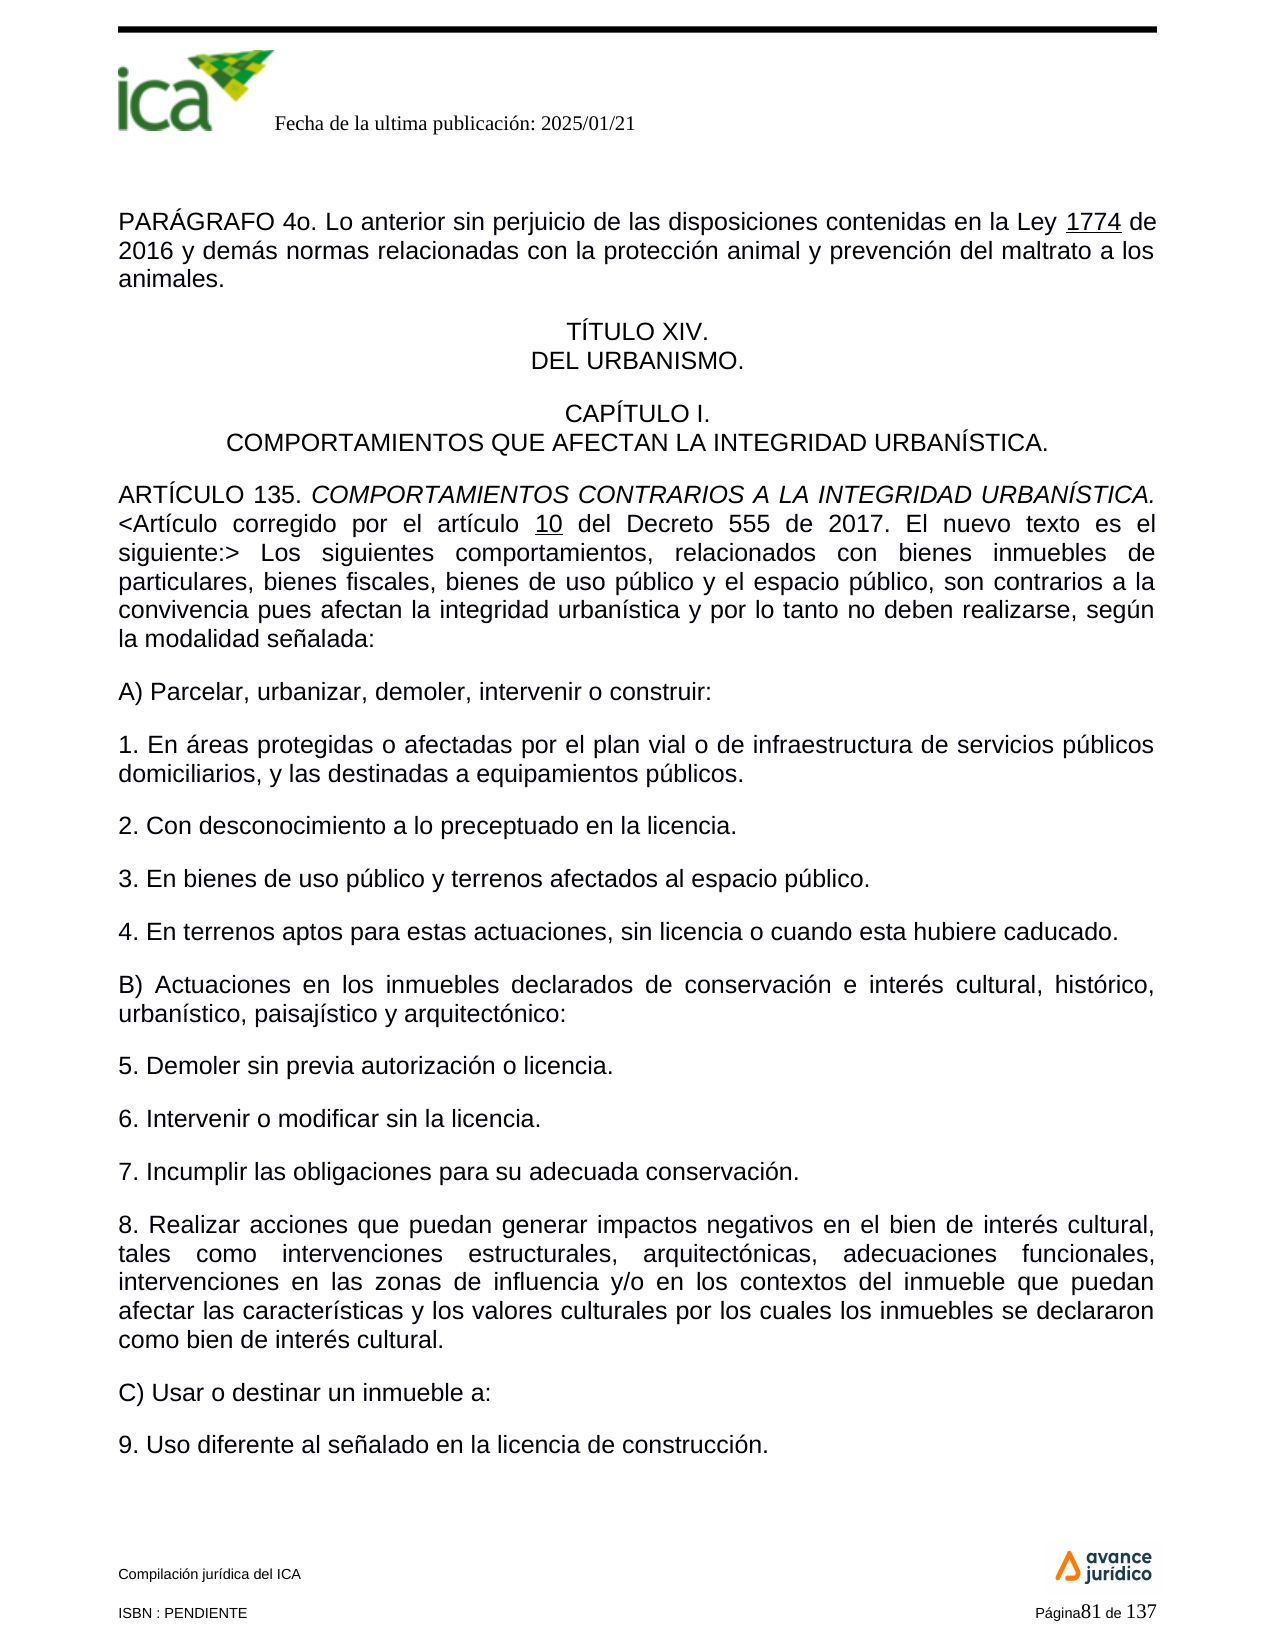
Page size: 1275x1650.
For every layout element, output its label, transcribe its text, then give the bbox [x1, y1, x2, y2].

text 7. Incumplir las obligaciones para su adecuada conservación. [118, 1157, 1157, 1186]
text C) Usar o destinar un inmueble a: [118, 1378, 1157, 1406]
text 6. Intervenir o modificar sin la licencia. [118, 1104, 1157, 1133]
text 4. En terrenos aptos para estas actuaciones, sin licencia o cuando esta hubiere caducado. [118, 917, 1157, 946]
text 1. En áreas protegidas o afectadas por el plan vial o de infraestructura de servicios públicos domiciliarios, y las destinadas a equipamientos públicos. [118, 730, 1157, 787]
text 5. Demoler sin previa autorización o licencia. [118, 1051, 1157, 1080]
text COMPORTAMIENTOS QUE AFECTAN LA INTEGRIDAD URBANÍSTICA. [118, 428, 1157, 456]
text 8. Realizar acciones que puedan generar impactos negativos en el bien de interés cultural, tales como intervenciones estructurales, arquitectónicas, adecuaciones funcionales, intervenciones en las zonas de influencia y/o en los contextos del inmueble que puedan afectar las características y los valores culturales por los cuales los inmuebles se declararon como bien de interés cultural. [118, 1210, 1157, 1353]
text B) Actuaciones en los inmuebles declarados de conservación e interés cultural, histórico, urbanístico, paisajístico y arquitectónico: [118, 970, 1157, 1027]
text 2. Con desconocimiento a lo preceptuado en la licencia. [118, 811, 1157, 840]
text &$CAPÍTULO I. [118, 399, 1157, 428]
text 9. Uso diferente al señalado en la licencia de construcción. [118, 1430, 1157, 1459]
text DEL URBANISMO. [118, 346, 1157, 375]
text &$TÍTULO XIV. [118, 317, 1157, 346]
text PARÁGRAFO 4o. Lo anterior sin perjuicio de las disposiciones contenidas en la Ley 1774 de 2016 y demás normas relacionadas con la protección animal y prevención del maltrato a los animales. [118, 207, 1157, 293]
text 3. En bienes de uso público y terrenos afectados al espacio público. [118, 864, 1157, 893]
text A) Parcelar, urbanizar, demoler, intervenir o construir: [118, 677, 1157, 706]
text &$ARTÍCULO 135. COMPORTAMIENTOS CONTRARIOS A LA INTEGRIDAD URBANÍSTICA. <Artículo corregido por el artículo 10 del Decreto 555 de 2017. El nuevo texto es el siguiente:> Los siguientes comportamientos, relacionados con bienes inmuebles de particulares, bienes fiscales, bienes de uso público y el espacio público, son contrarios a la convivencia pues afectan la integridad urbanística y por lo tanto no deben realizarse, según la modalidad señalada: [118, 480, 1157, 653]
